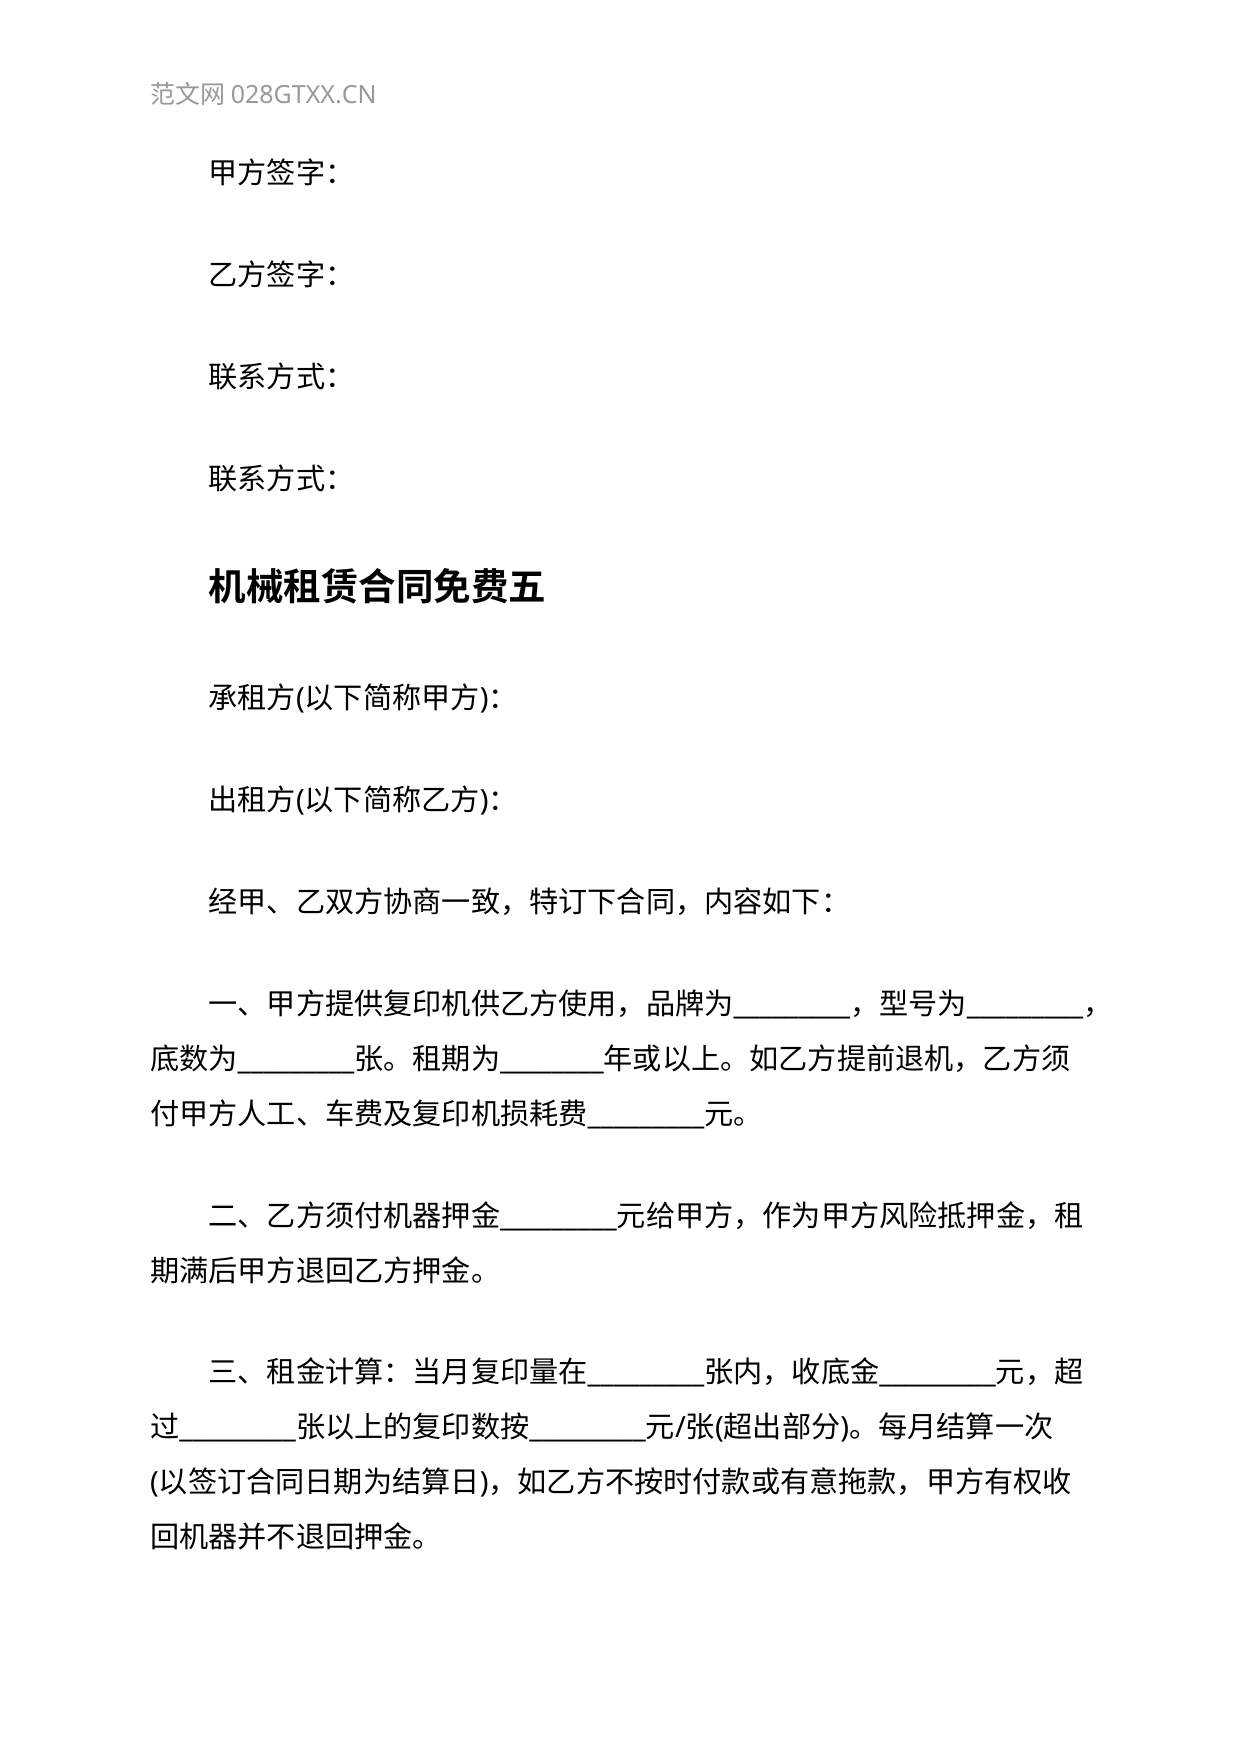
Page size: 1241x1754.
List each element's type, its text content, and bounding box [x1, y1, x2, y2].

text 三、租金计算：当月复印量在_________张内，收底金_________元，超过_________张以上的复印数按_________元/张(超出部分)。每月结算一次(以签订合同日期为结算日)，如乙方不按时付款或有意拖款，甲方有权收回机器并不退回押金。 [150, 1349, 1090, 1556]
text 一、甲方提供复印机供乙方使用，品牌为_________，型号为_________，底数为_________张。租期为________年或以上。如乙方提前退机，乙方须付甲方人工、车费及复印机损耗费_________元。 [150, 980, 1090, 1133]
text 经甲、乙双方协商一致，特订下合同，内容如下： [150, 878, 1090, 921]
text 联系方式： [150, 353, 1090, 396]
text 机械租赁合同免费五 [150, 557, 1090, 611]
text 甲方签字： [150, 150, 1090, 192]
text 乙方签字： [150, 252, 1090, 294]
text 联系方式： [150, 455, 1090, 498]
text 二、乙方须付机器押金_________元给甲方，作为甲方风险抵押金，租期满后甲方退回乙方押金。 [150, 1192, 1090, 1289]
text 承租方(以下简称甲方)： [150, 674, 1090, 717]
text 出租方(以下简称乙方)： [150, 776, 1090, 819]
